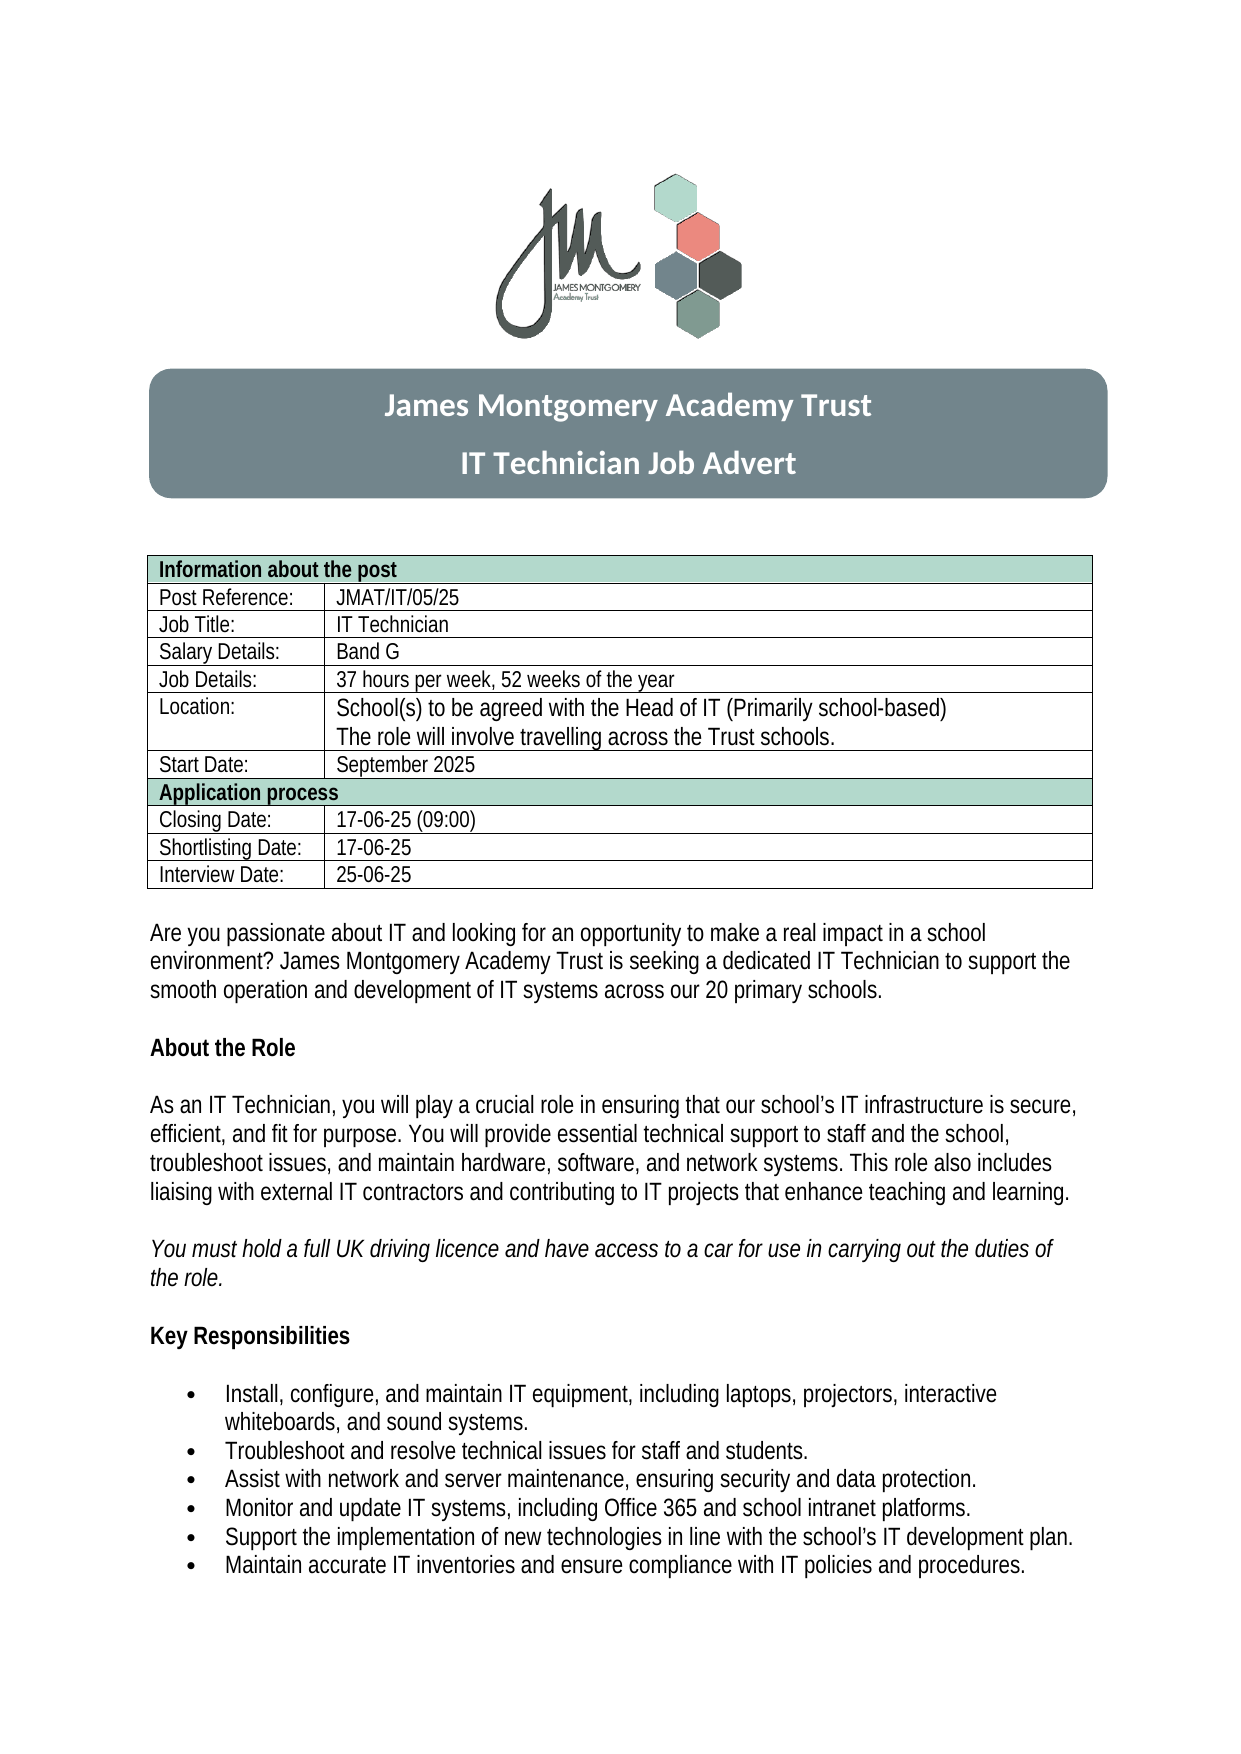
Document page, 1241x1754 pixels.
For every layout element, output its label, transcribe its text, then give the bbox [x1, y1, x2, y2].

text You must hold a full UK driving licence and have access to a car for use in carrying out the duties of the role. [150, 1234, 1090, 1292]
table_cell Location: [148, 693, 324, 750]
list Maintain accurate IT inventories and ensure compliance with IT policies and procedures. [187, 1550, 1090, 1579]
table_cell Start Date: [148, 751, 324, 778]
table_cell 17-06-25 (09:00) [325, 806, 1092, 833]
table_cell Job Details: [148, 666, 324, 692]
text Key Responsibilities [150, 1321, 1090, 1349]
text As an IT Technician, you will play a crucial role in ensuring that our school’s IT infrastructure is secure, efficient, and fit for purpose. You will provide essential technical support to staff and the school, troubleshoot issues, and maintain hardware, software, and network systems. This role also includes liaising with external IT contractors and contributing to IT projects that enhance teaching and learning. [150, 1091, 1090, 1205]
table_cell Job Title: [148, 611, 324, 637]
table_cell Application process [148, 779, 1092, 805]
table_cell Post Reference: [148, 584, 324, 610]
table_cell September 2025 [325, 751, 1092, 778]
table_cell Interview Date: [148, 861, 324, 887]
table_cell Salary Details: [148, 638, 324, 665]
text About the Role [150, 1033, 1090, 1061]
list Troubleshoot and resolve technical issues for staff and students. [187, 1436, 1090, 1464]
list Assist with network and server maintenance, ensuring security and data protection. [187, 1464, 1090, 1493]
list Install, configure, and maintain IT equipment, including laptops, projectors, interactive whiteboards, and sound systems. [187, 1378, 1090, 1436]
table_cell School(s) to be agreed with the Head of IT (Primarily school-based) The role will involve travelling across the Trust schools. [325, 693, 1092, 750]
table_cell 25-06-25 [325, 861, 1092, 887]
table_cell JMAT/IT/05/25 [325, 584, 1092, 610]
table_cell Shortlisting Date: [148, 834, 324, 860]
picture [488, 150, 752, 353]
table_header Information about the post [148, 556, 1092, 582]
table_cell IT Technician [325, 611, 1092, 637]
table_cell 37 hours per week, 52 weeks of the year [325, 666, 1092, 692]
table_cell 17-06-25 [325, 834, 1092, 860]
list Monitor and update IT systems, including Office 365 and school intranet platforms. [187, 1493, 1090, 1522]
table_cell Closing Date: [148, 806, 324, 833]
list Support the implementation of new technologies in line with the school’s IT development plan. [187, 1522, 1090, 1550]
text Are you passionate about IT and looking for an opportunity to make a real impact in a school environment? James Montgomery Academy Trust is seeking a dedicated IT Technician to support the smooth operation and development of IT systems across our 20 primary schools. [150, 918, 1090, 1003]
table_cell Band G [325, 638, 1092, 665]
